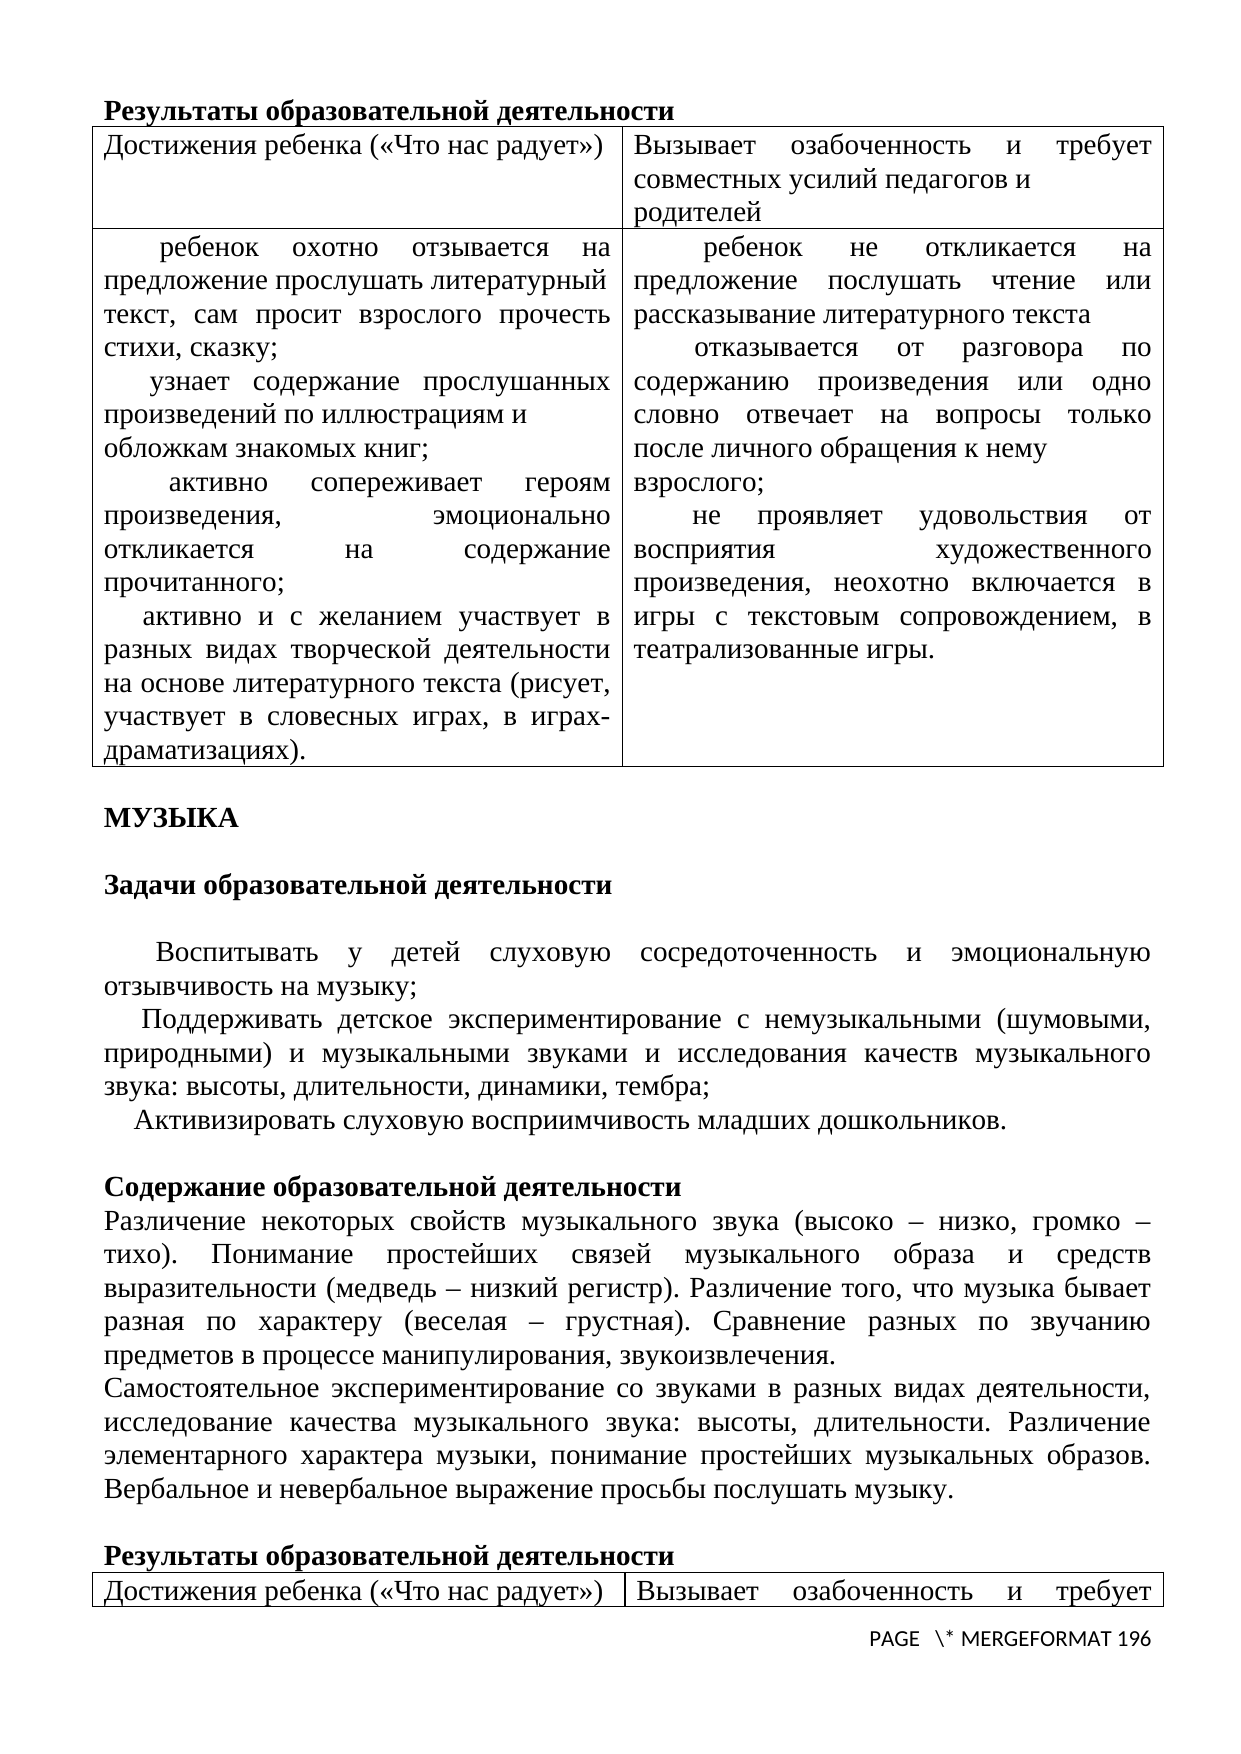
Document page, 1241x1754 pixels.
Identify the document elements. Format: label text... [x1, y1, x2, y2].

text МУЗЫКА [103, 800, 1152, 834]
text  Поддерживать детское экспериментирование с немузыкальными (шумовыми, природными) и музыкальными звуками и исследования качеств музыкального звука: высоты, длительности, динамики, тембра; [103, 1001, 1152, 1102]
text Результаты образовательной деятельности [103, 1538, 1152, 1572]
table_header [626, 1573, 1163, 1606]
text Содержание образовательной деятельности [103, 1169, 1152, 1203]
table_header Вызывает озабоченность и требует совместных усилий педагогов и родителей [623, 127, 1163, 228]
text  Воспитывать у детей слуховую сосредоточенность и эмоциональную отзывчивость на музыку; [103, 934, 1152, 1001]
table_cell  ребенок не откликается на предложение послушать чтение или рассказывание литературного текста  отказывается от разговора по содержанию произведения или одно словно отвечает на вопросы только после личного обращения к нему взрослого;  не проявляет удовольствия от восприятия художественного произведения, неохотно включается в игры с текстовым сопровождением, в театрализованные игры. [623, 229, 1163, 766]
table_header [93, 1573, 624, 1606]
text Самостоятельное экспериментирование со звуками в разных видах деятельности, исследование качества музыкального звука: высоты, длительности. Различение элементарного характера музыки, понимание простейших музыкальных образов. Вербальное и невербальное выражение просьбы послушать музыку. [103, 1370, 1152, 1504]
text Задачи образовательной деятельности [103, 867, 1152, 901]
table_cell  ребенок охотно отзывается на предложение прослушать литературный текст, сам просит взрослого прочесть стихи, сказку;  узнает содержание прослушанных произведений по иллюстрациям и обложкам знакомых книг;  активно сопереживает героям произведения, эмоционально откликается на содержание прочитанного;  активно и с желанием участвует в разных видах творческой деятельности на основе литературного текста (рисует, участвует в словесных играх, в играх-драматизациях). [93, 229, 622, 766]
text Различение некоторых свойств музыкального звука (высоко – низко, громко – тихо). Понимание простейших связей музыкального образа и средств выразительности (медведь – низкий регистр). Различение того, что музыка бывает разная по характеру (веселая – грустная). Сравнение разных по звучанию предметов в процессе манипулирования, звукоизвлечения. [103, 1203, 1152, 1370]
text Результаты образовательной деятельности [103, 93, 1152, 126]
text  Активизировать слуховую восприимчивость младших дошкольников. [103, 1102, 1152, 1136]
table_header Достижения ребенка («Что нас радует») [93, 127, 622, 228]
